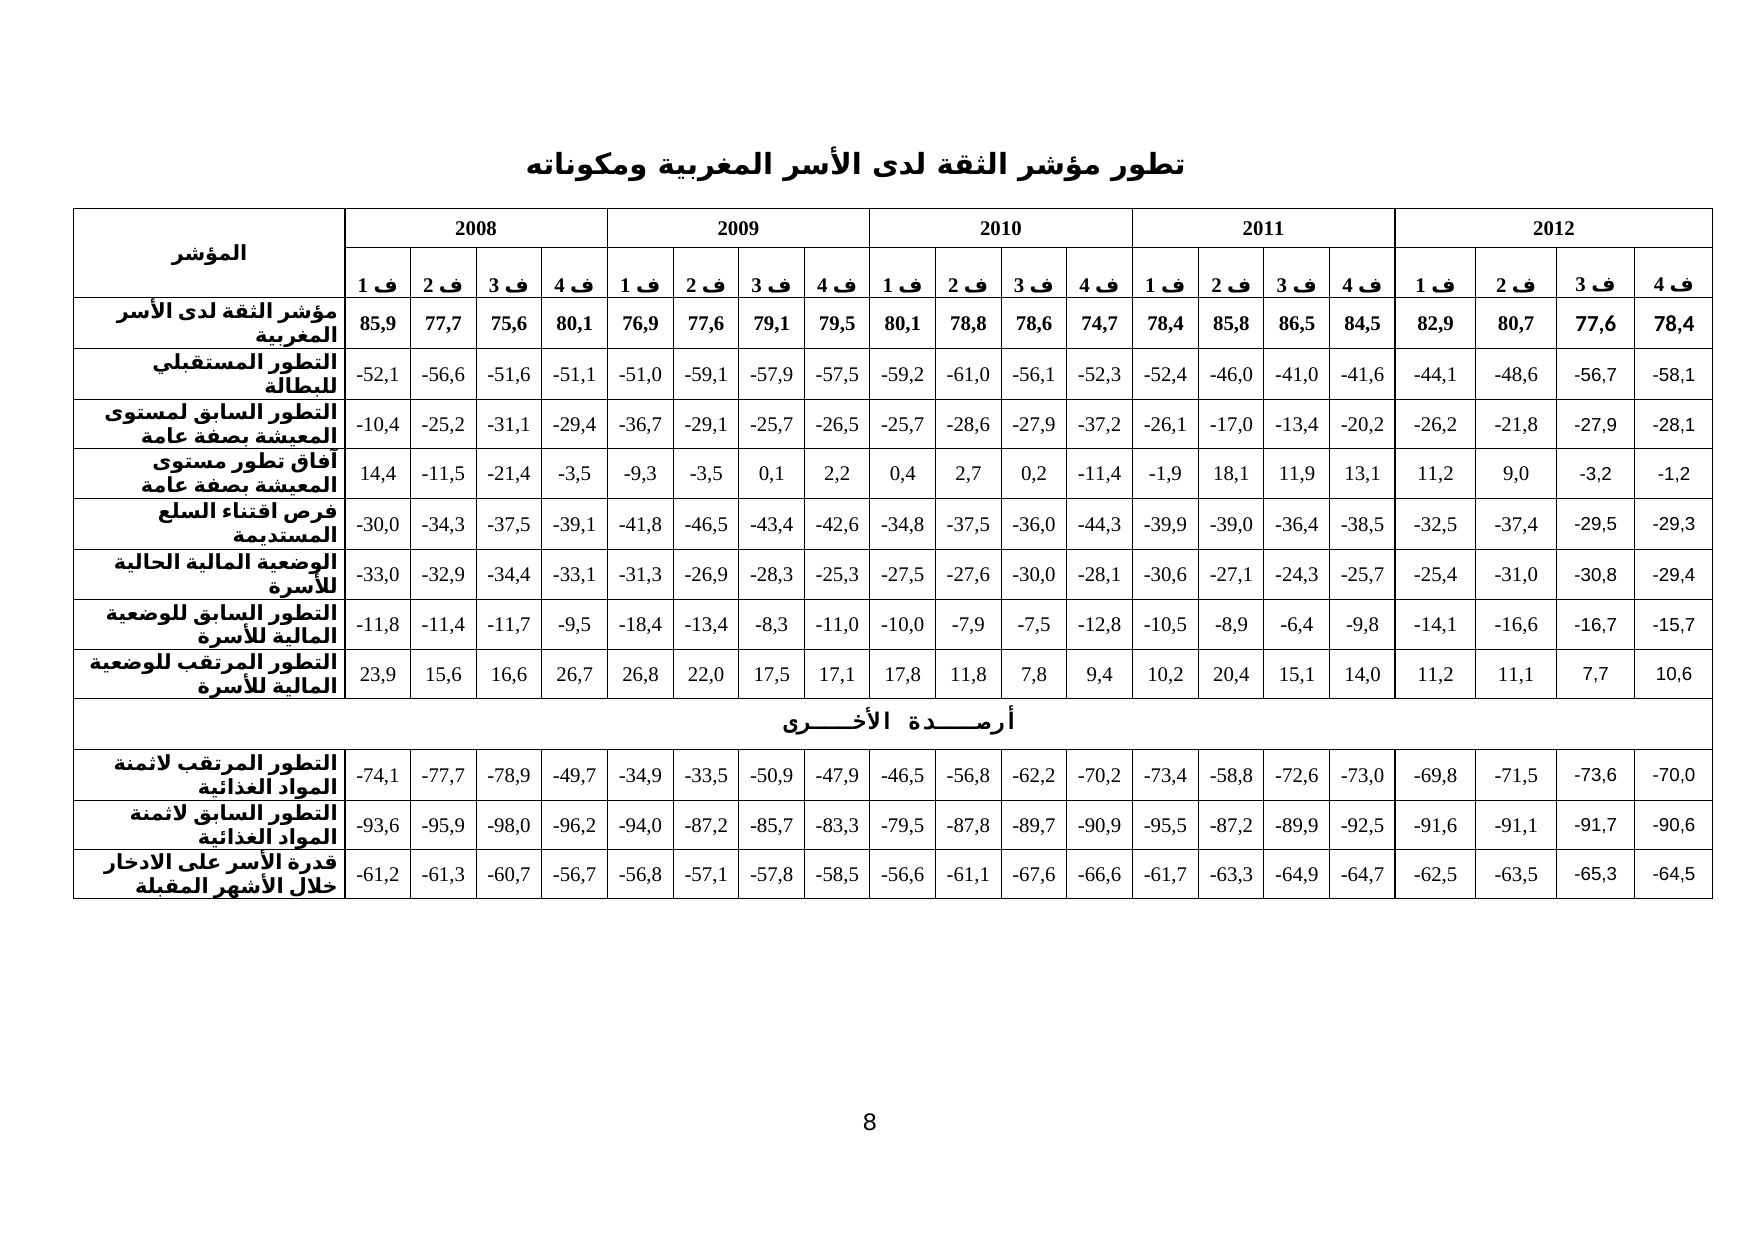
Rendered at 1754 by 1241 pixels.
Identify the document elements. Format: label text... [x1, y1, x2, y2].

table_cell -34,4 [477, 550, 541, 599]
table_cell -89,7 [1002, 801, 1066, 849]
table_cell ف 3 [1002, 248, 1066, 297]
table_cell التطور المرتقب للوضعية المالية للأسرة [74, 650, 344, 698]
table_cell 86,5 [1264, 298, 1329, 348]
table_cell -27,6 [936, 550, 1001, 599]
table_cell -18,4 [608, 600, 673, 648]
table_cell -9,5 [542, 600, 607, 648]
table_cell 18,1 [1199, 449, 1263, 497]
table_cell ف 4 [1330, 248, 1394, 297]
table_cell -41,6 [1330, 349, 1394, 399]
table_cell 80,1 [870, 298, 935, 348]
table_cell ف 3 [477, 248, 541, 297]
table_cell ف 1 [608, 248, 673, 297]
table_cell -26,9 [674, 550, 738, 599]
table_cell 78,8 [936, 298, 1001, 348]
table_cell -57,8 [739, 850, 804, 898]
table_cell -10,0 [870, 600, 935, 648]
table_cell -30,0 [1002, 550, 1066, 599]
table_cell -56,8 [608, 850, 673, 898]
table_cell -91,1 [1476, 801, 1556, 849]
table_cell 17,8 [870, 650, 935, 698]
table_cell -41,8 [608, 499, 673, 548]
table_cell -95,5 [1133, 801, 1198, 849]
table_cell 80,7 [1476, 298, 1556, 348]
table_cell -62,5 [1396, 850, 1475, 898]
table_cell قدرة الأسر على الادخار خلال الأشهر المقبلة [74, 850, 344, 898]
table_cell 11,8 [936, 650, 1001, 698]
table_cell ف 4 [1067, 248, 1132, 297]
table_cell 74,7 [1067, 298, 1132, 348]
table_cell -25,2 [411, 400, 476, 448]
table_cell -14,1 [1396, 600, 1475, 648]
table_cell -29,4 [1635, 550, 1712, 599]
table_cell -44,3 [1067, 499, 1132, 548]
table_cell -51,0 [608, 349, 673, 399]
table_cell 82,9 [1396, 298, 1475, 348]
table_cell -8,9 [1199, 600, 1263, 648]
table_cell -37,5 [477, 499, 541, 548]
table_cell -21,4 [477, 449, 541, 497]
table_cell -62,2 [1002, 750, 1066, 799]
table_cell -30,6 [1133, 550, 1198, 599]
table_cell -91,7 [1557, 801, 1634, 849]
table_cell ف 2 [1199, 248, 1263, 297]
table_cell -63,3 [1199, 850, 1263, 898]
table_cell -59,2 [870, 349, 935, 399]
table_cell 11,9 [1264, 449, 1329, 497]
table_cell -34,3 [411, 499, 476, 548]
table_cell -64,5 [1635, 850, 1712, 898]
table_cell -79,5 [870, 801, 935, 849]
table_cell -89,9 [1264, 801, 1329, 849]
table_cell -25,7 [739, 400, 804, 448]
table_cell 17,5 [739, 650, 804, 698]
table_cell -34,8 [870, 499, 935, 548]
table_cell -38,5 [1330, 499, 1394, 548]
table_cell -90,9 [1067, 801, 1132, 849]
table_cell -71,5 [1476, 750, 1556, 799]
table_cell -67,6 [1002, 850, 1066, 898]
table_cell 2,7 [936, 449, 1001, 497]
table_cell -15,7 [1635, 600, 1712, 648]
table_cell 26,7 [542, 650, 607, 698]
table_cell -25,7 [870, 400, 935, 448]
table_cell التطور المرتقب لاثمنة المواد الغذائية [74, 750, 344, 799]
table_cell -73,4 [1133, 750, 1198, 799]
table_cell -27,9 [1002, 400, 1066, 448]
table_cell -61,3 [411, 850, 476, 898]
table_cell 20,4 [1199, 650, 1263, 698]
table_cell -74,1 [346, 750, 410, 799]
table_cell ف 3 [1557, 248, 1634, 297]
table_cell -33,0 [346, 550, 410, 599]
table_cell -41,0 [1264, 349, 1329, 399]
table_cell ف 2 [411, 248, 476, 297]
table_cell -61,1 [936, 850, 1001, 898]
table_cell 7,8 [1002, 650, 1066, 698]
table_cell 10,6 [1635, 650, 1712, 698]
table_cell 26,8 [608, 650, 673, 698]
table_cell -26,1 [1133, 400, 1198, 448]
table_cell -37,4 [1476, 499, 1556, 548]
table_cell -39,9 [1133, 499, 1198, 548]
table_cell 79,1 [739, 298, 804, 348]
table_cell -72,6 [1264, 750, 1329, 799]
table_cell -6,4 [1264, 600, 1329, 648]
table_cell -9,3 [608, 449, 673, 497]
table_cell 13,1 [1330, 449, 1394, 497]
table_cell -16,6 [1476, 600, 1556, 648]
table_cell 9,4 [1067, 650, 1132, 698]
table_cell 11,1 [1476, 650, 1556, 698]
table_cell -28,1 [1067, 550, 1132, 599]
table_cell -28,6 [936, 400, 1001, 448]
table_cell -37,2 [1067, 400, 1132, 448]
table_cell آفاق تطور مستوى المعيشة بصفة عامة [74, 449, 344, 497]
table_cell 76,9 [608, 298, 673, 348]
table_cell -57,1 [674, 850, 738, 898]
table_cell -12,8 [1067, 600, 1132, 648]
table_cell -93,6 [346, 801, 410, 849]
table_cell ف 2 [936, 248, 1001, 297]
table_cell -52,4 [1133, 349, 1198, 399]
table_cell -69,8 [1396, 750, 1475, 799]
table_cell 0,2 [1002, 449, 1066, 497]
table_cell 9,0 [1476, 449, 1556, 497]
table_cell ف 3 [739, 248, 804, 297]
table_cell -52,3 [1067, 349, 1132, 399]
table_cell 78,4 [1635, 298, 1712, 348]
table_cell -32,9 [411, 550, 476, 599]
table_cell ف 4 [805, 248, 869, 297]
table_cell -58,1 [1635, 349, 1712, 399]
table_cell 78,4 [1133, 298, 1198, 348]
table_cell 22,0 [674, 650, 738, 698]
table_cell -42,6 [805, 499, 869, 548]
table_cell -58,8 [1199, 750, 1263, 799]
table_cell 77,7 [411, 298, 476, 348]
table_cell -56,1 [1002, 349, 1066, 399]
table_cell -28,1 [1635, 400, 1712, 448]
table_cell -36,4 [1264, 499, 1329, 548]
table_cell -31,0 [1476, 550, 1556, 599]
table_cell -87,2 [1199, 801, 1263, 849]
table_cell 23,9 [346, 650, 410, 698]
table_cell -1,2 [1635, 449, 1712, 497]
table_cell -44,1 [1396, 349, 1475, 399]
table_cell -46,0 [1199, 349, 1263, 399]
table_cell -70,0 [1635, 750, 1712, 799]
table_cell -65,3 [1557, 850, 1634, 898]
table_cell -26,2 [1396, 400, 1475, 448]
table_cell -13,4 [1264, 400, 1329, 448]
table_cell التطور السابق لاثمنة المواد الغذائية [74, 801, 344, 849]
table_cell -78,9 [477, 750, 541, 799]
table_cell -91,6 [1396, 801, 1475, 849]
table_cell 77,6 [1557, 298, 1634, 348]
table_cell -11,4 [411, 600, 476, 648]
table_cell -77,7 [411, 750, 476, 799]
table_cell -31,3 [608, 550, 673, 599]
table_cell -30,0 [346, 499, 410, 548]
table_cell 0,1 [739, 449, 804, 497]
table_cell ف 3 [1264, 248, 1329, 297]
table_cell -64,7 [1330, 850, 1394, 898]
table_cell التطور السابق لمستوى المعيشة بصفة عامة [74, 400, 344, 448]
table_cell -7,9 [936, 600, 1001, 648]
table_cell -34,9 [608, 750, 673, 799]
table_cell 85,9 [346, 298, 410, 348]
table_cell -50,9 [739, 750, 804, 799]
table_cell -32,5 [1396, 499, 1475, 548]
table_cell -92,5 [1330, 801, 1394, 849]
table_cell 15,1 [1264, 650, 1329, 698]
table_cell -25,4 [1396, 550, 1475, 599]
table_cell 15,6 [411, 650, 476, 698]
table_cell -47,9 [805, 750, 869, 799]
table_cell ف 1 [1133, 248, 1198, 297]
table_cell 11,2 [1396, 650, 1475, 698]
table_cell -57,9 [739, 349, 804, 399]
table_cell 80,1 [542, 298, 607, 348]
table_cell -27,9 [1557, 400, 1634, 448]
table_cell -9,8 [1330, 600, 1394, 648]
table_cell -87,8 [936, 801, 1001, 849]
table_cell ف 1 [346, 248, 410, 297]
table_header 2008 [346, 209, 607, 247]
table_cell -59,1 [674, 349, 738, 399]
table_cell -46,5 [674, 499, 738, 548]
table_cell -95,9 [411, 801, 476, 849]
table_cell -61,0 [936, 349, 1001, 399]
table_cell -56,6 [870, 850, 935, 898]
table_cell -51,1 [542, 349, 607, 399]
table_cell -46,5 [870, 750, 935, 799]
table_cell -56,6 [411, 349, 476, 399]
table_cell -58,5 [805, 850, 869, 898]
table_cell -25,3 [805, 550, 869, 599]
table_header المؤشر [74, 209, 344, 297]
table_cell -8,3 [739, 600, 804, 648]
table_cell -20,2 [1330, 400, 1394, 448]
table_cell 85,8 [1199, 298, 1263, 348]
table_cell -11,8 [346, 600, 410, 648]
table_cell 77,6 [674, 298, 738, 348]
table_cell -56,7 [1557, 349, 1634, 399]
table_cell -11,4 [1067, 449, 1132, 497]
table_cell أرصـــدة الأخـــرى [74, 699, 1712, 749]
table_cell -21,8 [1476, 400, 1556, 448]
table_cell ف 1 [1396, 248, 1475, 297]
table_cell -57,5 [805, 349, 869, 399]
table_cell -51,6 [477, 349, 541, 399]
table_cell -36,0 [1002, 499, 1066, 548]
table_cell -43,4 [739, 499, 804, 548]
table_cell التطور المستقبلي للبطالة [74, 349, 344, 399]
table_header 2011 [1133, 209, 1394, 247]
table_cell التطور السابق للوضعية المالية للأسرة [74, 600, 344, 648]
table_cell -60,7 [477, 850, 541, 898]
table_cell -87,2 [674, 801, 738, 849]
table_cell 11,2 [1396, 449, 1475, 497]
table_cell -29,3 [1635, 499, 1712, 548]
table_cell -83,3 [805, 801, 869, 849]
table_cell 14,0 [1330, 650, 1394, 698]
table_cell 0,4 [870, 449, 935, 497]
table_cell -36,7 [608, 400, 673, 448]
table_cell -56,8 [936, 750, 1001, 799]
table_cell -39,1 [542, 499, 607, 548]
table_cell 79,5 [805, 298, 869, 348]
table_cell -3,5 [542, 449, 607, 497]
table_cell -28,3 [739, 550, 804, 599]
table_cell -30,8 [1557, 550, 1634, 599]
table_cell 7,7 [1557, 650, 1634, 698]
table_cell -56,7 [542, 850, 607, 898]
table_cell -11,7 [477, 600, 541, 648]
table_cell -85,7 [739, 801, 804, 849]
table_cell -10,4 [346, 400, 410, 448]
table_cell -64,9 [1264, 850, 1329, 898]
table_cell -96,2 [542, 801, 607, 849]
table_cell -24,3 [1264, 550, 1329, 599]
table_cell -98,0 [477, 801, 541, 849]
table_cell -66,6 [1067, 850, 1132, 898]
table_cell ف 4 [542, 248, 607, 297]
table_cell -49,7 [542, 750, 607, 799]
table_cell -17,0 [1199, 400, 1263, 448]
table_cell -29,1 [674, 400, 738, 448]
table_cell -7,5 [1002, 600, 1066, 648]
table_cell 16,6 [477, 650, 541, 698]
table_cell -11,5 [411, 449, 476, 497]
table_cell -10,5 [1133, 600, 1198, 648]
table_cell فرص اقتناء السلع المستديمة [74, 499, 344, 548]
table_header 2010 [870, 209, 1132, 247]
table_cell 78,6 [1002, 298, 1066, 348]
table_cell -70,2 [1067, 750, 1132, 799]
table_cell ف 1 [870, 248, 935, 297]
table_cell -11,0 [805, 600, 869, 648]
table_cell 17,1 [805, 650, 869, 698]
table_cell -90,6 [1635, 801, 1712, 849]
table_cell -3,2 [1557, 449, 1634, 497]
table_cell -29,5 [1557, 499, 1634, 548]
text تطور مؤشر الثقة لدى الأسر المغربية ومكوناته [133, 148, 1606, 182]
table_header 2012 [1396, 209, 1712, 247]
table_cell -37,5 [936, 499, 1001, 548]
table_cell -61,2 [346, 850, 410, 898]
table_cell -52,1 [346, 349, 410, 399]
table_cell -27,5 [870, 550, 935, 599]
table_cell 14,4 [346, 449, 410, 497]
table_cell -61,7 [1133, 850, 1198, 898]
table_cell -33,5 [674, 750, 738, 799]
table_cell -33,1 [542, 550, 607, 599]
table_cell -25,7 [1330, 550, 1394, 599]
table_cell 10,2 [1133, 650, 1198, 698]
table_cell -73,6 [1557, 750, 1634, 799]
table_cell ف 2 [674, 248, 738, 297]
table_cell ف 4 [1635, 248, 1712, 297]
table_cell -29,4 [542, 400, 607, 448]
table_cell مؤشر الثقة لدى الأسر المغربية [74, 298, 344, 348]
table_cell -39,0 [1199, 499, 1263, 548]
table_cell -13,4 [674, 600, 738, 648]
table_cell ف 2 [1476, 248, 1556, 297]
table_cell -3,5 [674, 449, 738, 497]
table_cell -16,7 [1557, 600, 1634, 648]
table_cell 75,6 [477, 298, 541, 348]
table_cell الوضعية المالية الحالية للأسرة [74, 550, 344, 599]
table_cell -94,0 [608, 801, 673, 849]
table_header 2009 [608, 209, 869, 247]
table_cell -1,9 [1133, 449, 1198, 497]
table_cell -27,1 [1199, 550, 1263, 599]
table_cell -48,6 [1476, 349, 1556, 399]
table_cell -73,0 [1330, 750, 1394, 799]
table_cell 84,5 [1330, 298, 1394, 348]
table_cell -26,5 [805, 400, 869, 448]
table_cell 2,2 [805, 449, 869, 497]
table_cell -63,5 [1476, 850, 1556, 898]
table_cell -31,1 [477, 400, 541, 448]
